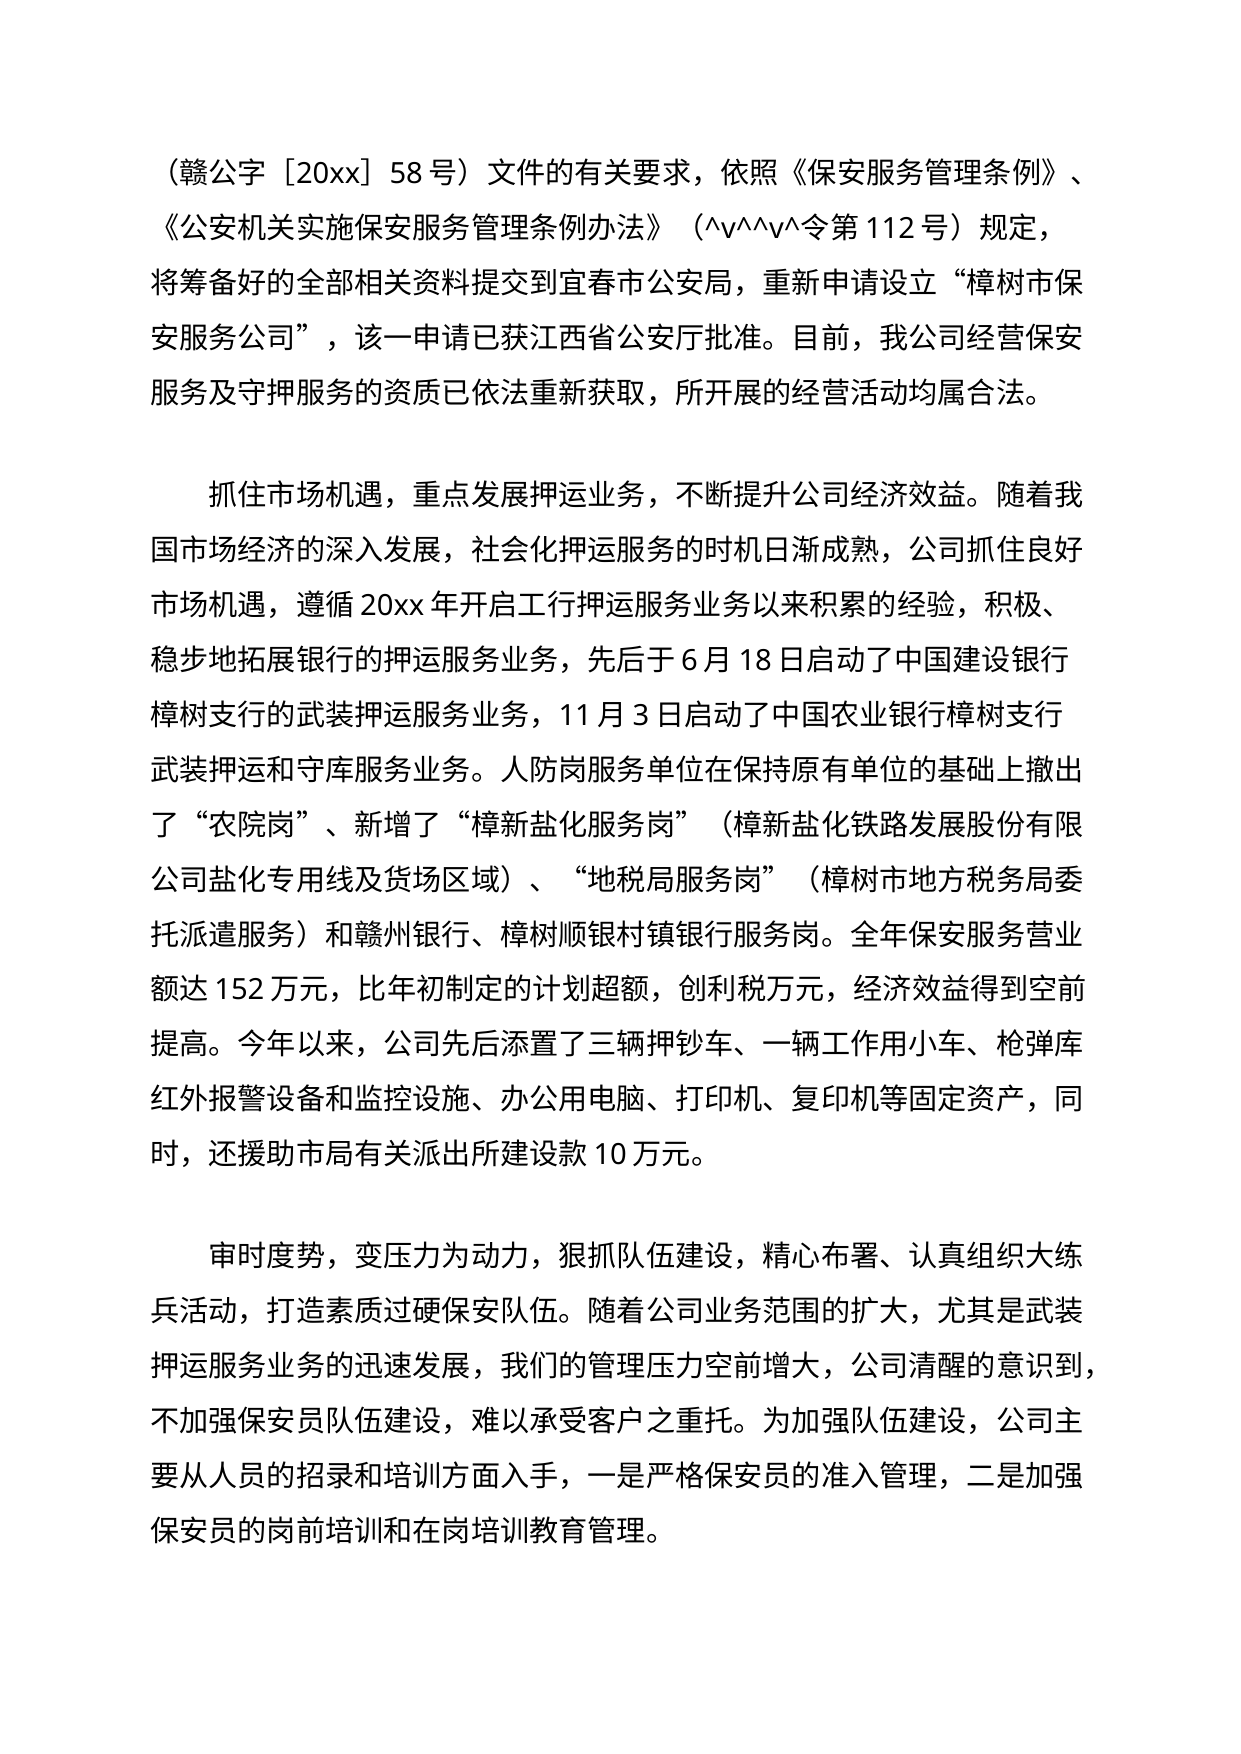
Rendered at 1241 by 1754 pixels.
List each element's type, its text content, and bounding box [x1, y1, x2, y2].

text 抓住市场机遇，重点发展押运业务，不断提升公司经济效益。随着我国市场经济的深入发展，社会化押运服务的时机日渐成熟，公司抓住良好市场机遇，遵循20xx年开启工行押运服务业务以来积累的经验，积极、稳步地拓展银行的押运服务业务，先后于6月18日启动了中国建设银行樟树支行的武装押运服务业务，11月3日启动了中国农业银行樟树支行武装押运和守库服务业务。人防岗服务单位在保持原有单位的基础上撤出了“农院岗”、新增了“樟新盐化服务岗”（樟新盐化铁路发展股份有限公司盐化专用线及货场区域）、“地税局服务岗”（樟树市地方税务局委托派遣服务）和赣州银行、樟树顺银村镇银行服务岗。全年保安服务营业额达152万元，比年初制定的计划超额，创利税万元，经济效益得到空前提高。今年以来，公司先后添置了三辆押钞车、一辆工作用小车、枪弹库红外报警设备和监控设施、办公用电脑、打印机、复印机等固定资产，同时，还援助市局有关派出所建设款10万元。 [150, 472, 1090, 1173]
text 审时度势，变压力为动力，狠抓队伍建设，精心布署、认真组织大练兵活动，打造素质过硬保安队伍。随着公司业务范围的扩大，尤其是武装押运服务业务的迅速发展，我们的管理压力空前增大，公司清醒的意识到，不加强保安员队伍建设，难以承受客户之重托。为加强队伍建设，公司主要从人员的招录和培训方面入手，一是严格保安员的准入管理，二是加强保安员的岗前培训和在岗培训教育管理。 [150, 1233, 1090, 1549]
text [150, 150, 1090, 412]
